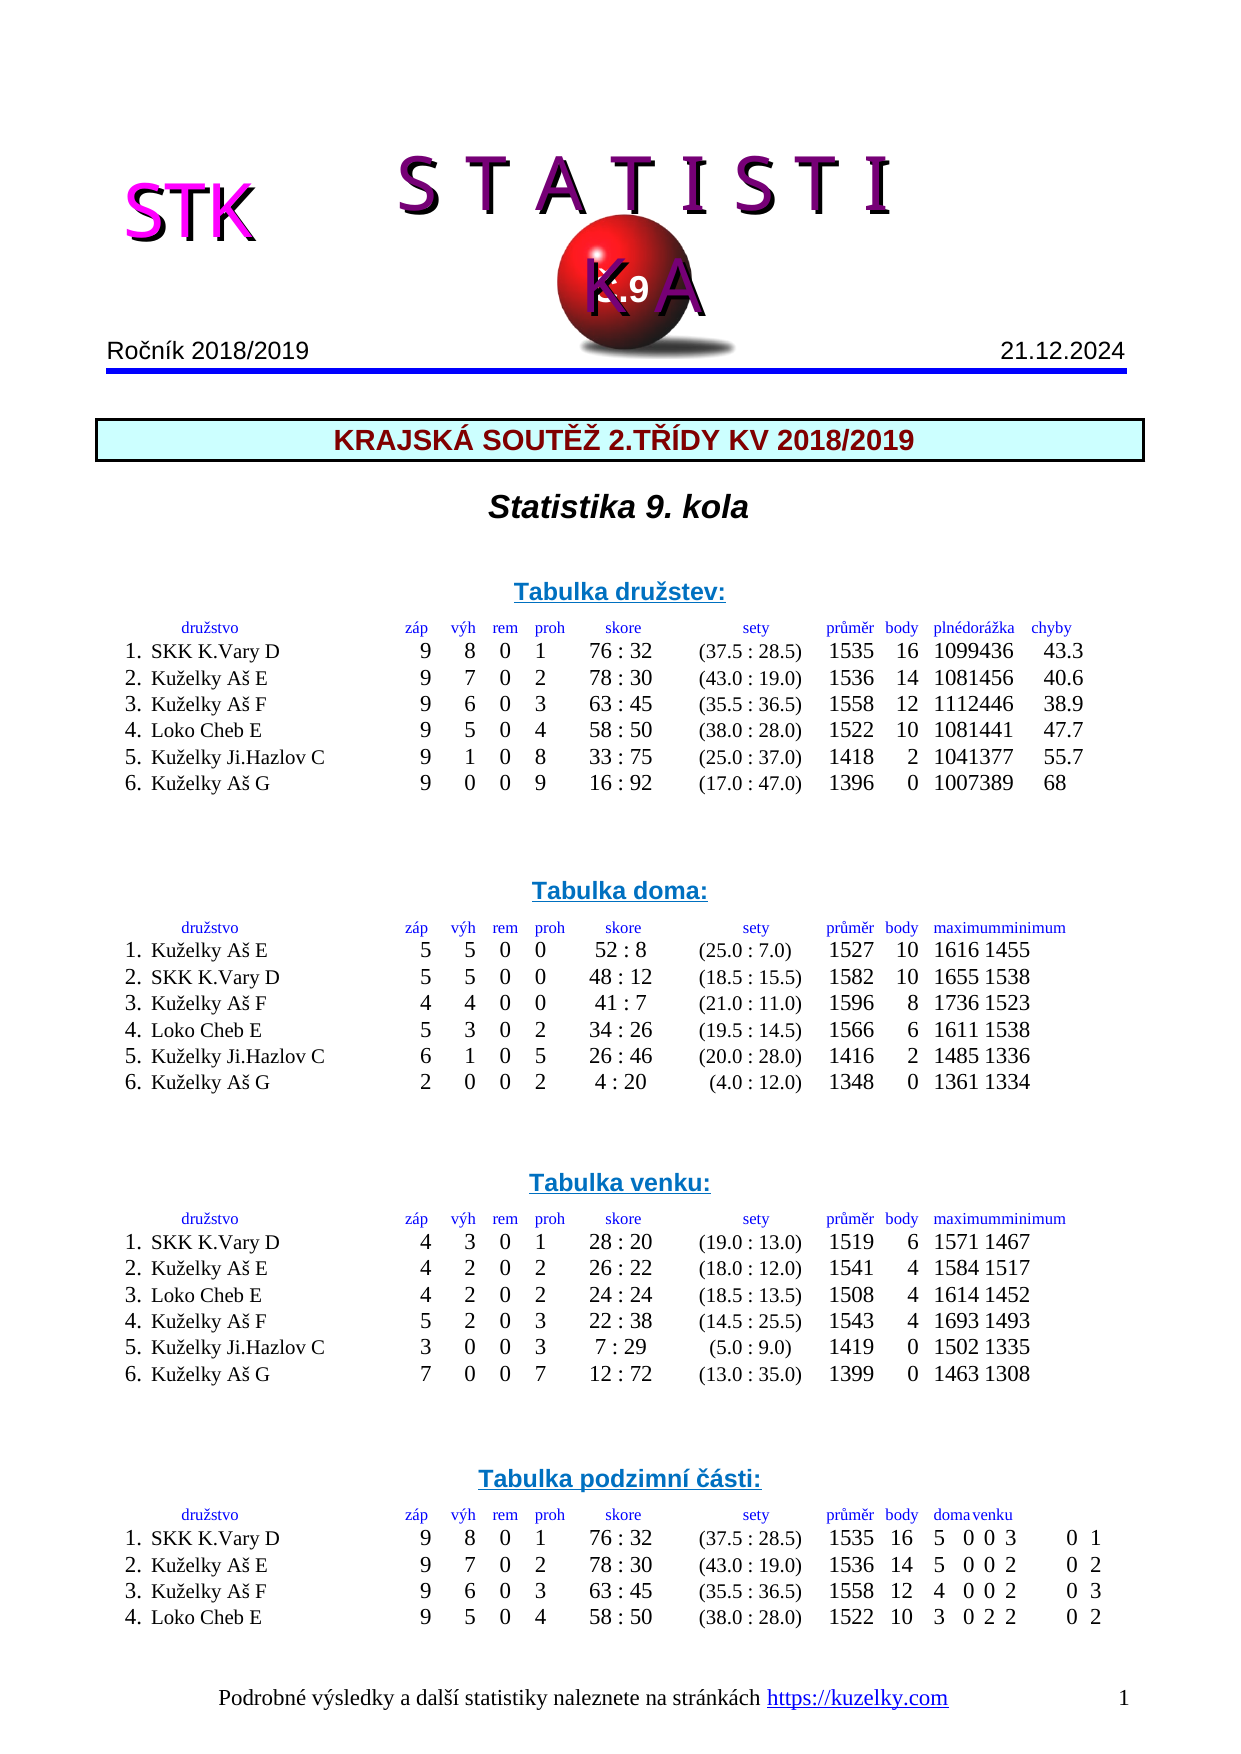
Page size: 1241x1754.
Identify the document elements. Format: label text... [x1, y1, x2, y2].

text Tabulka družstev: [94, 577, 1145, 606]
text Ročník 2018/2019 21.12.2024 [106, 336, 1134, 365]
text 4. Loko Cheb E 9 5 0 4 58 : 50 (38.0 : 28.0) 1522 10 1081 441 47.7 [106, 716, 1134, 743]
text Č.9 [106, 267, 587, 310]
text družstvo záp výh rem proh skore sety průměr body plné dorážka chyby [106, 618, 1134, 637]
text 2. Kuželky Aš E 9 7 0 2 78 : 30 (43.0 : 19.0) 1536 14 1081 456 40.6 [106, 664, 1134, 690]
subtitle Krajská soutěž 2.třídy KV 2018/2019 [98, 421, 1142, 459]
text 4. Loko Cheb E 9 5 0 4 58 : 50 (38.0 : 28.0) 1522 10 3 0 2 2 0 2 [106, 1603, 1134, 1630]
text 1. SKK K.Vary D 9 8 0 1 76 : 32 (37.5 : 28.5) 1535 16 5 0 0 3 0 1 [106, 1524, 1134, 1551]
text 5. Kuželky Ji.Hazlov C 3 0 0 3 7 : 29 (5.0 : 9.0) 1419 0 1502 1335 [106, 1333, 1134, 1360]
text 5. Kuželky Ji.Hazlov C 6 1 0 5 26 : 46 (20.0 : 28.0) 1416 2 1485 1336 [106, 1042, 1134, 1068]
text 6. Kuželky Aš G 7 0 0 7 12 : 72 (13.0 : 35.0) 1399 0 1463 1308 [106, 1360, 1134, 1386]
text 6. Kuželky Aš G 9 0 0 9 16 : 92 (17.0 : 47.0) 1396 0 1007 389 68 [106, 769, 1134, 796]
text 1. SKK K.Vary D 9 8 0 1 76 : 32 (37.5 : 28.5) 1535 16 1099 436 43.3 [106, 637, 1134, 664]
text Tabulka podzimní části: [94, 1464, 1145, 1493]
text 6. Kuželky Aš G 2 0 0 2 4 : 20 (4.0 : 12.0) 1348 0 1361 1334 [106, 1068, 1134, 1095]
text Statistika 9. kola [106, 487, 1134, 526]
text 2. Kuželky Aš E 4 2 0 2 26 : 22 (18.0 : 12.0) 1541 4 1584 1517 [106, 1254, 1134, 1281]
text Č.9 [687, 267, 1134, 310]
text 3. Loko Cheb E 4 2 0 2 24 : 24 (18.5 : 13.5) 1508 4 1614 1452 [106, 1281, 1134, 1307]
text družstvo záp výh rem proh skore sety průměr body maximum minimum [106, 1209, 1134, 1228]
text 1. SKK K.Vary D 4 3 0 1 28 : 20 (19.0 : 13.0) 1519 6 1571 1467 [106, 1228, 1134, 1254]
text 4. Kuželky Aš F 5 2 0 3 22 : 38 (14.5 : 25.5) 1543 4 1693 1493 [106, 1307, 1134, 1333]
text 2. SKK K.Vary D 5 5 0 0 48 : 12 (18.5 : 15.5) 1582 10 1655 1538 [106, 963, 1134, 989]
text 5. Kuželky Ji.Hazlov C 9 1 0 8 33 : 75 (25.0 : 37.0) 1418 2 1041 377 55.7 [106, 743, 1134, 769]
text 4. Loko Cheb E 5 3 0 2 34 : 26 (19.5 : 14.5) 1566 6 1611 1538 [106, 1016, 1134, 1042]
text družstvo záp výh rem proh skore sety průměr body doma venku [106, 1505, 1134, 1524]
text družstvo záp výh rem proh skore sety průměr body maximum minimum [106, 917, 1134, 937]
text Č.9 [609, 267, 671, 310]
text 3. Kuželky Aš F 4 4 0 0 41 : 7 (21.0 : 11.0) 1596 8 1736 1523 [106, 989, 1134, 1016]
text Tabulka doma: [94, 876, 1145, 905]
text 3. Kuželky Aš F 9 6 0 3 63 : 45 (35.5 : 36.5) 1558 12 4 0 0 2 0 3 [106, 1577, 1134, 1603]
text 2. Kuželky Aš E 9 7 0 2 78 : 30 (43.0 : 19.0) 1536 14 5 0 0 2 0 2 [106, 1551, 1134, 1577]
text 1. Kuželky Aš E 5 5 0 0 52 : 8 (25.0 : 7.0) 1527 10 1616 1455 [106, 937, 1134, 963]
text 3. Kuželky Aš F 9 6 0 3 63 : 45 (35.5 : 36.5) 1558 12 1112 446 38.9 [106, 690, 1134, 716]
text Tabulka venku: [94, 1168, 1145, 1196]
